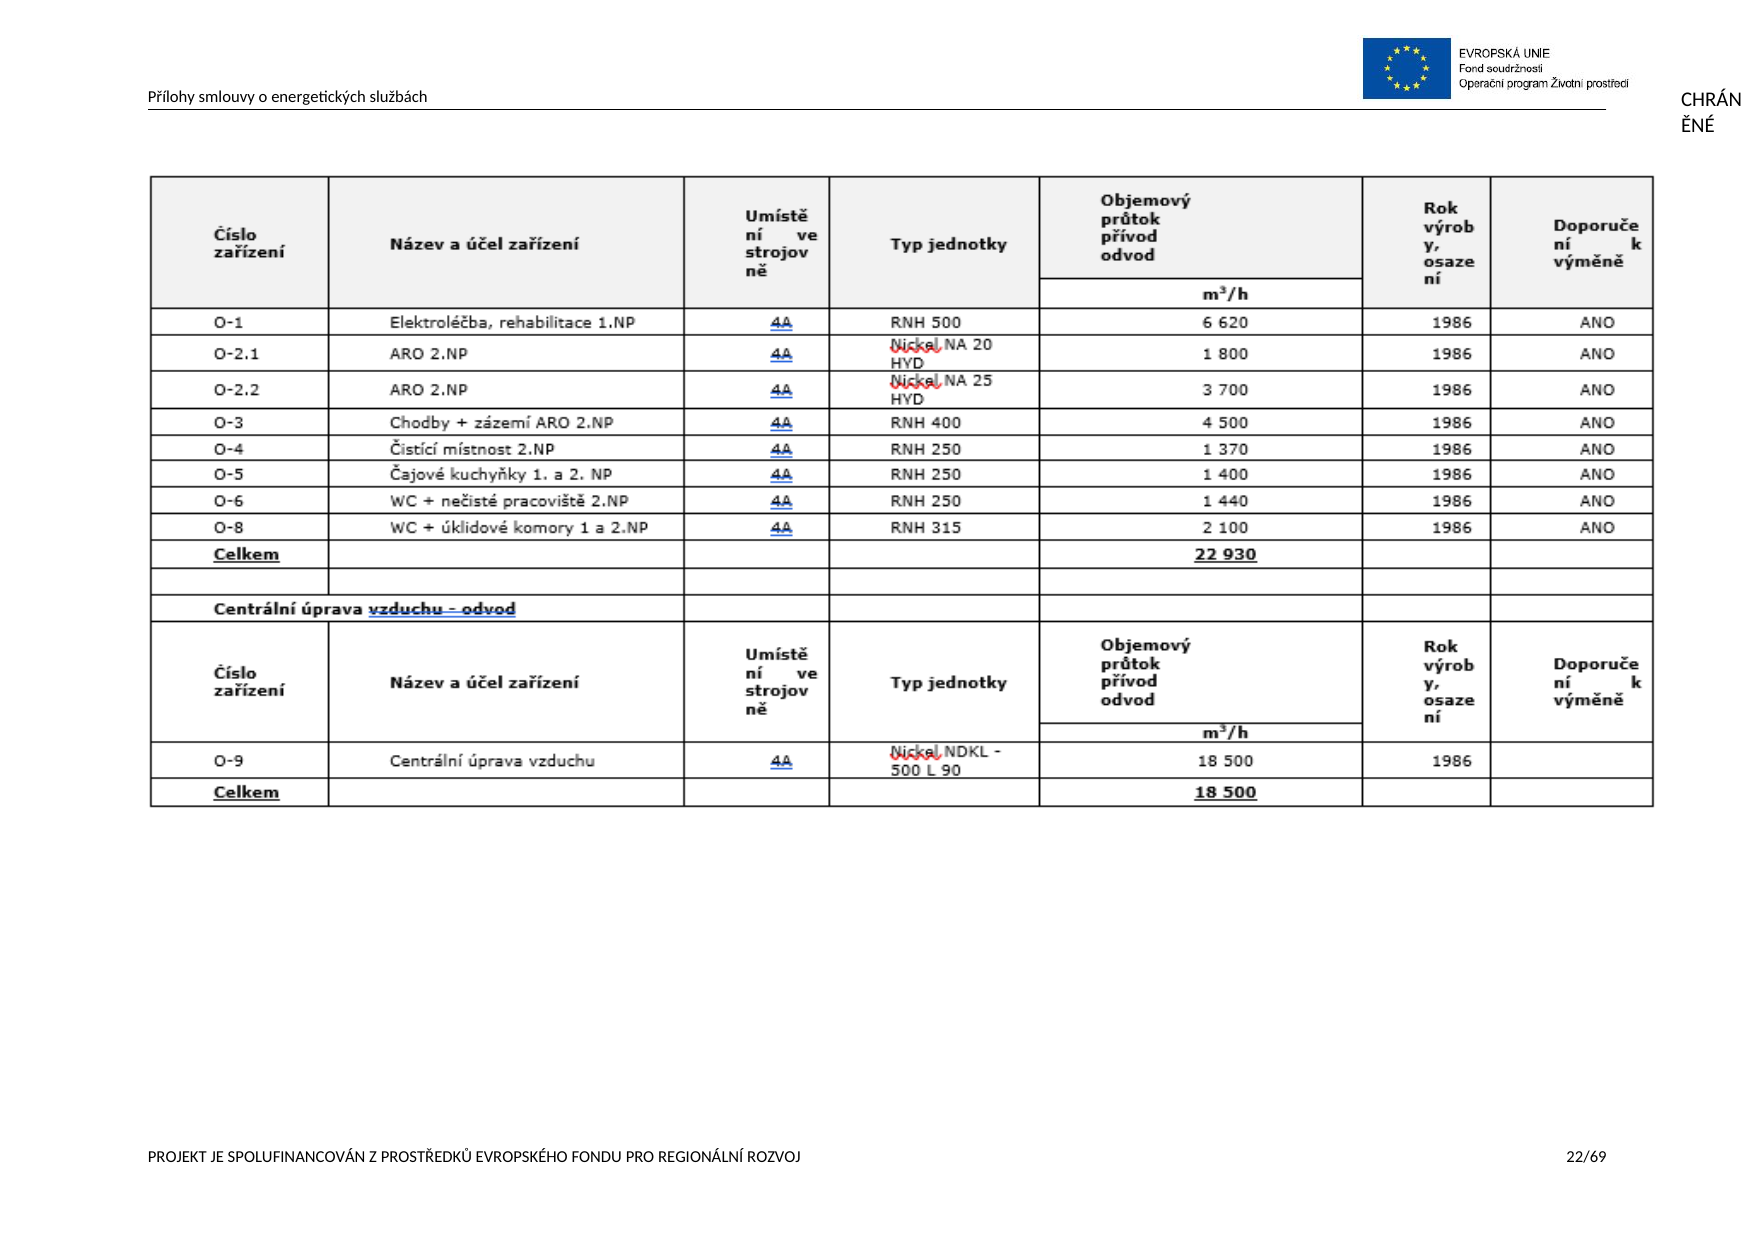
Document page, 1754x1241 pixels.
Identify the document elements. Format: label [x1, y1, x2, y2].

picture [1357, 35, 1636, 102]
picture [147, 170, 1661, 812]
